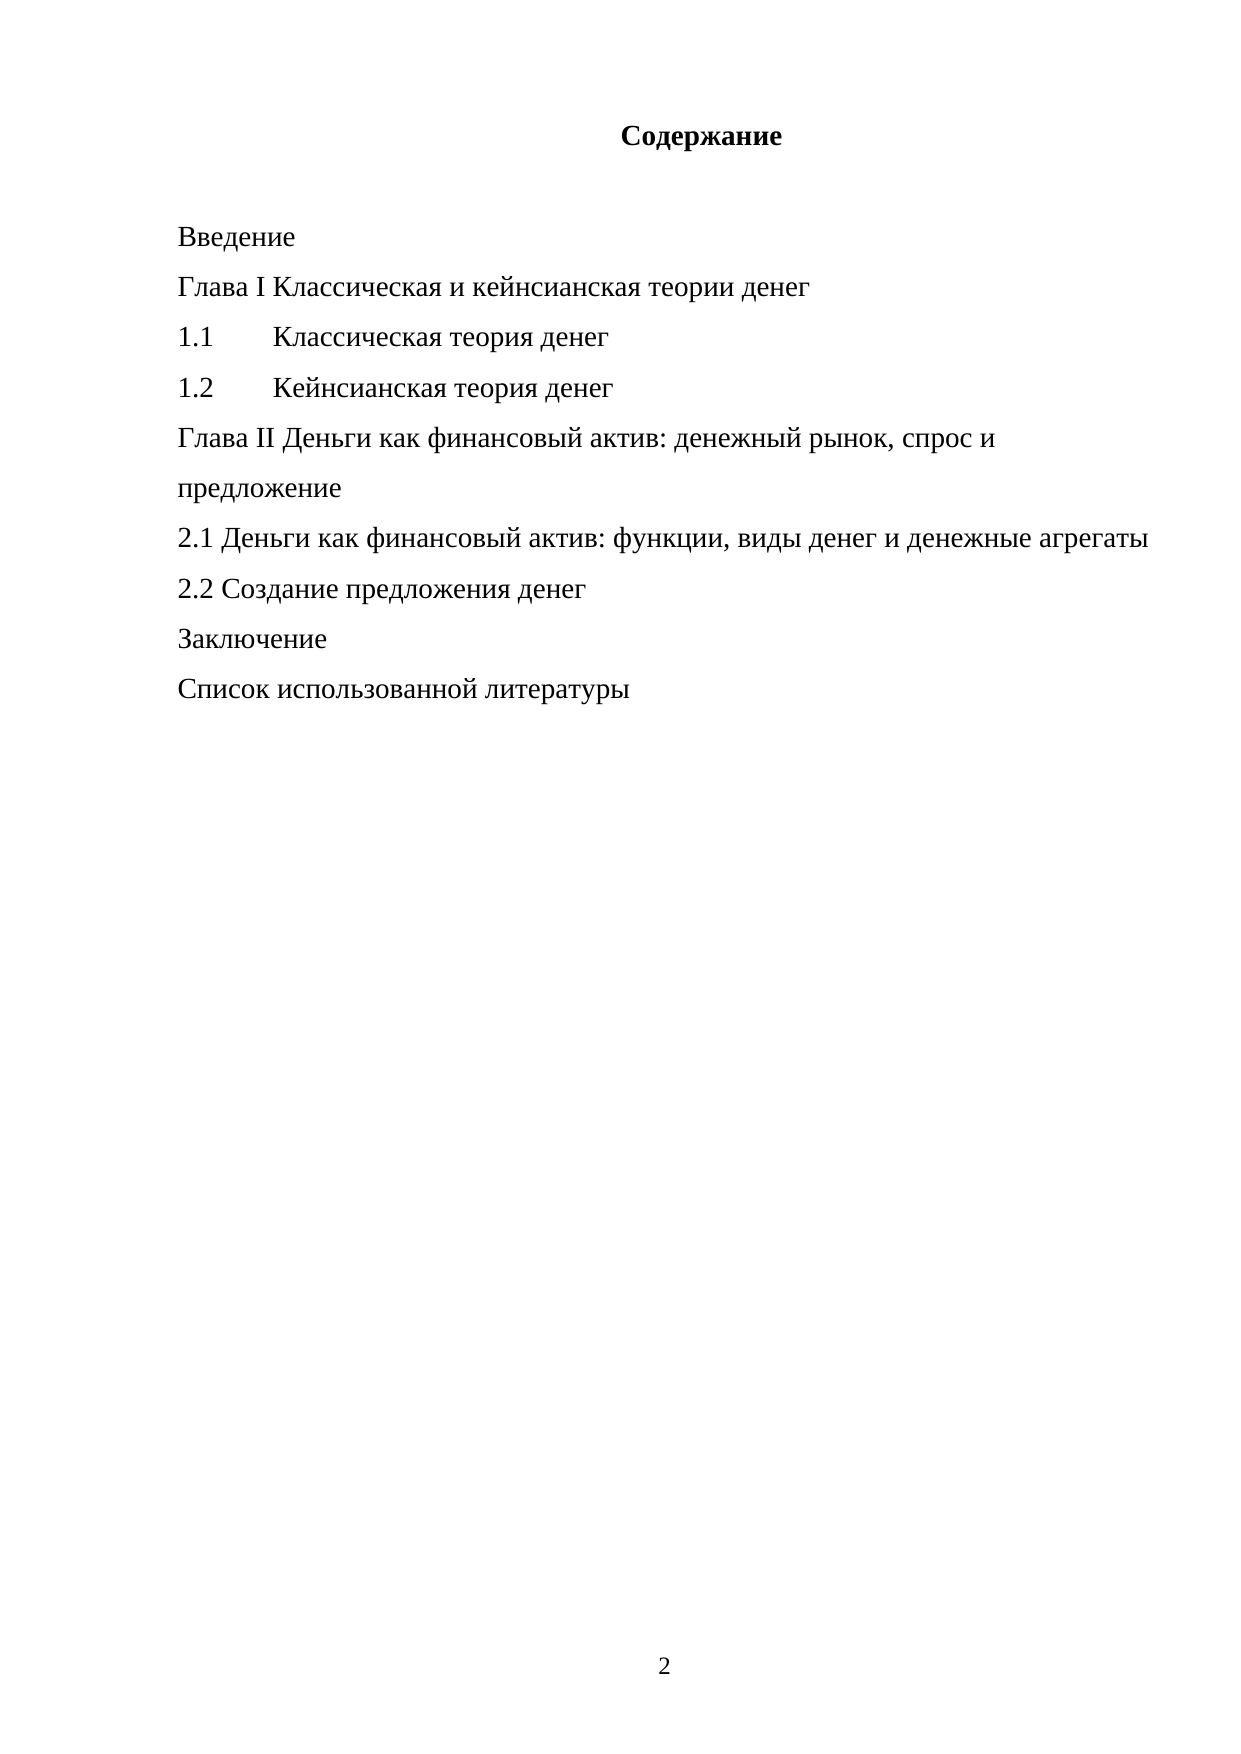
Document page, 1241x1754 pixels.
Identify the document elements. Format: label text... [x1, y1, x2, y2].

text Глава II Деньги как финансовый актив: денежный рынок, спрос и предложение [177, 420, 1152, 504]
text 2.1 Деньги как финансовый актив: функции, виды денег и денежные агрегаты [177, 521, 1152, 554]
text 2.2 Создание предложения денег [177, 571, 1152, 604]
text Содержание [177, 118, 1152, 152]
text Введение [177, 219, 1152, 252]
text Список использованной литературы [177, 672, 1152, 705]
list Кейнсианская теория денег [177, 370, 1152, 403]
list Классическая теория денег [177, 319, 1152, 353]
text Заключение [177, 621, 1152, 655]
text Глава I Классическая и кейнсианская теории денег [177, 269, 1152, 303]
